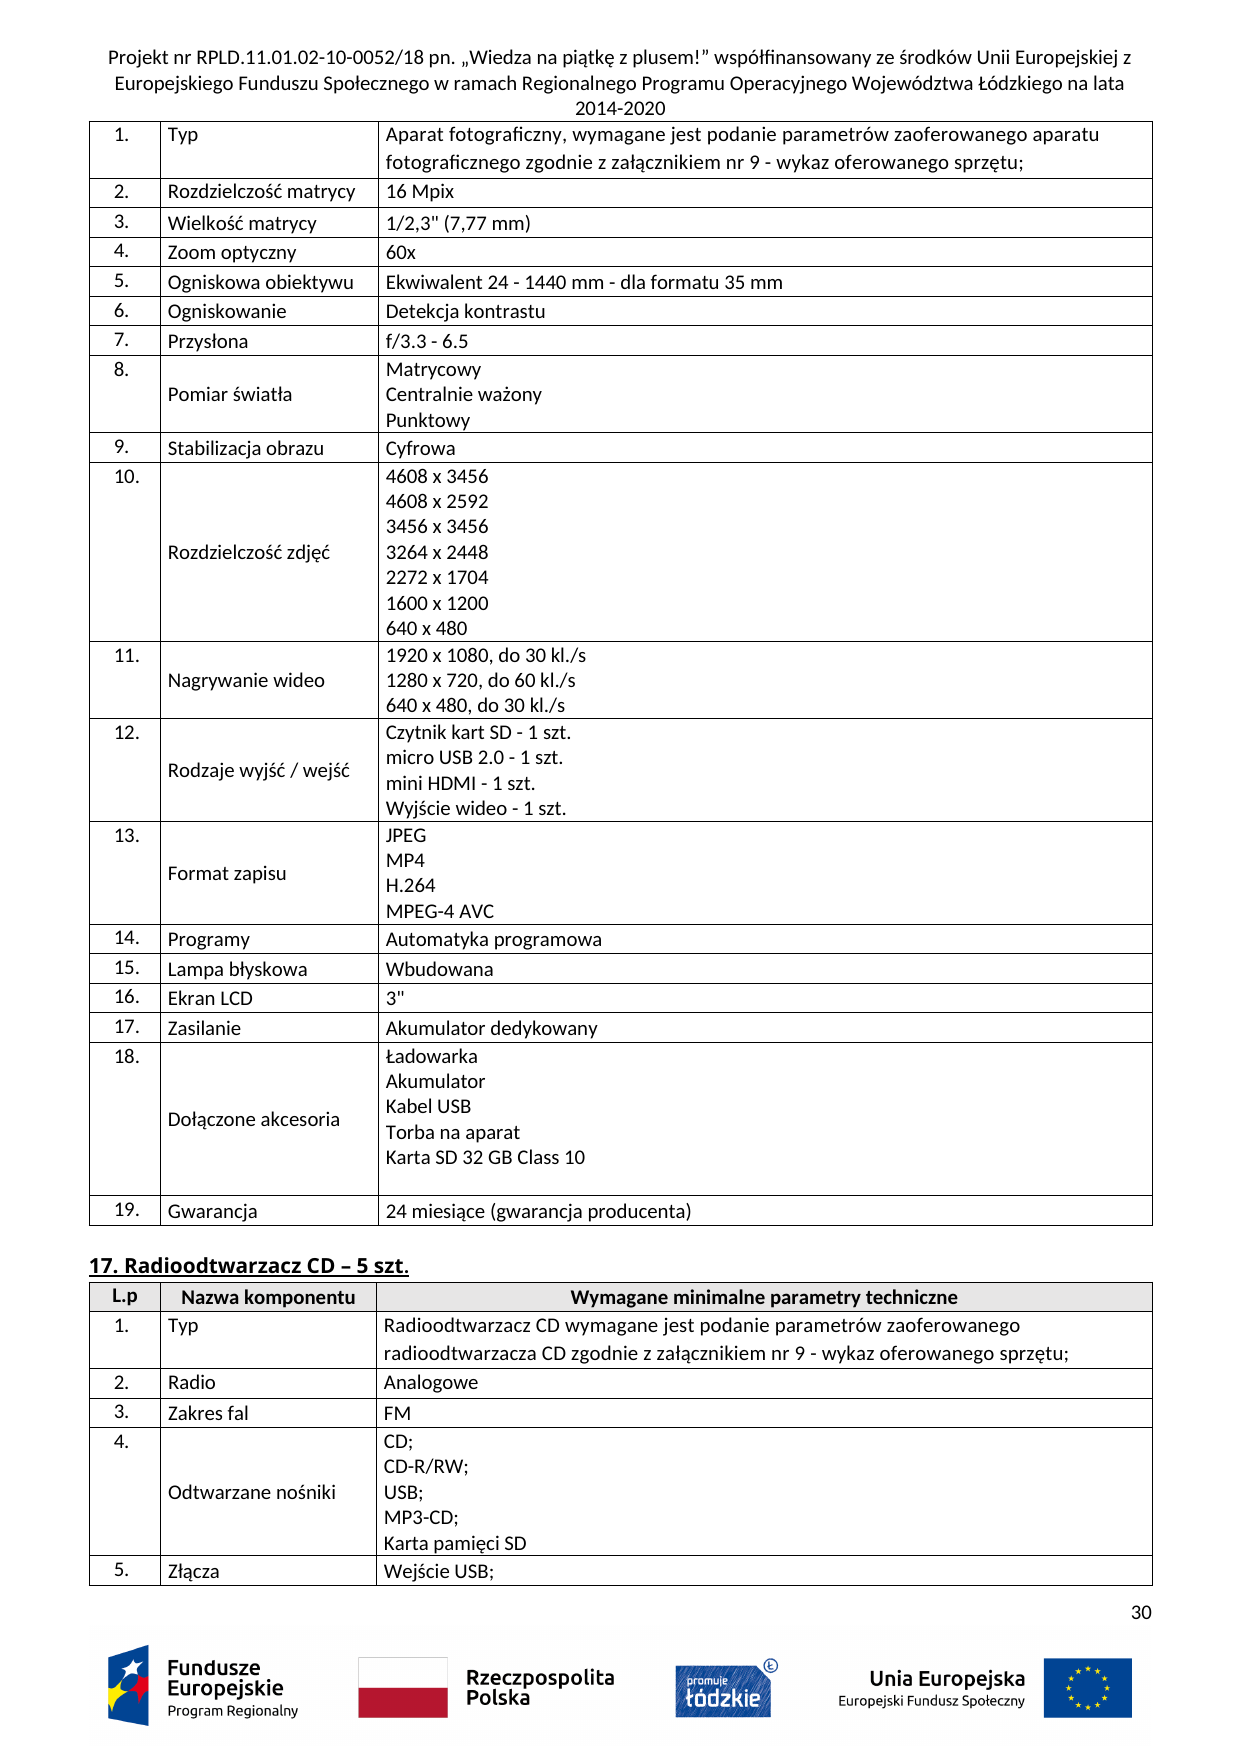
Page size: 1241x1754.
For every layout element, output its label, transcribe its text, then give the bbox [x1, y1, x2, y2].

picture [88, 1625, 1152, 1746]
table_cell [90, 1013, 160, 1042]
table_cell Detekcja kontrastu [379, 297, 1152, 325]
table_cell [90, 238, 160, 266]
table_header L.p [90, 1283, 160, 1311]
table_cell CD; CD-R/RW; USB; MP3-CD; Karta pamięci SD [377, 1428, 1152, 1555]
table_cell Analogowe [377, 1369, 1152, 1398]
table_cell 1/2,3" (7,77 mm) [379, 208, 1152, 237]
table_cell [90, 179, 160, 207]
table_cell 4608 x 3456 4608 x 2592 3456 x 3456 3264 x 2448 2272 x 1704 1600 x 1200 640 x 480 [379, 463, 1152, 641]
table_cell Ogniskowa obiektywu [161, 267, 378, 296]
table_cell Automatyka programowa [379, 925, 1152, 953]
table_cell Wielkość matrycy [161, 208, 378, 237]
table_cell [90, 984, 160, 1012]
table_cell Nagrywanie wideo [161, 642, 378, 718]
table_cell [90, 208, 160, 237]
table_cell [90, 356, 160, 432]
table_cell [90, 925, 160, 953]
table_cell Dołączone akcesoria [161, 1043, 378, 1195]
table_cell [90, 1369, 160, 1398]
table_cell [90, 1556, 160, 1585]
table_cell 3" [379, 984, 1152, 1012]
table_cell f/3.3 - 6.5 [379, 326, 1152, 355]
table_cell Matrycowy Centralnie ważony Punktowy [379, 356, 1152, 432]
table_cell Typ [161, 1312, 376, 1368]
table_cell Akumulator dedykowany [379, 1013, 1152, 1042]
table_cell Odtwarzane nośniki [161, 1428, 376, 1555]
table_cell Lampa błyskowa [161, 954, 378, 983]
table_cell Format zapisu [161, 822, 378, 923]
table_cell [90, 297, 160, 325]
table_cell Cyfrowa [379, 433, 1152, 462]
table_cell Ogniskowanie [161, 297, 378, 325]
table_cell [90, 1428, 160, 1555]
table_cell Zoom optyczny [161, 238, 378, 266]
table_header Wymagane minimalne parametry techniczne [377, 1283, 1152, 1311]
table_cell [90, 719, 160, 821]
table_cell Ekwiwalent 24 - 1440 mm - dla formatu 35 mm [379, 267, 1152, 296]
table_cell [90, 267, 160, 296]
table_cell [90, 122, 160, 177]
table_cell [90, 326, 160, 355]
table_cell Rozdzielczość zdjęć [161, 463, 378, 641]
table_cell [90, 1399, 160, 1427]
table_cell Rozdzielczość matrycy [161, 179, 378, 207]
table_cell Programy [161, 925, 378, 953]
table_cell Radioodtwarzacz CD wymagane jest podanie parametrów zaoferowanego radioodtwarzacza CD zgodnie z załącznikiem nr 9 - wykaz oferowanego sprzętu; [377, 1312, 1152, 1368]
table_cell Przysłona [161, 326, 378, 355]
table_cell [90, 1196, 160, 1225]
table_cell [90, 463, 160, 641]
table_header Nazwa komponentu [161, 1283, 376, 1311]
table_cell [90, 1312, 160, 1368]
table_cell Gwarancja [161, 1196, 378, 1225]
table_cell [90, 642, 160, 718]
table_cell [377, 1556, 1152, 1585]
table_cell JPEG MP4 H.264 MPEG-4 AVC [379, 822, 1152, 923]
table_cell Zasilanie [161, 1013, 378, 1042]
table_cell Radio [161, 1369, 376, 1398]
table_cell [90, 954, 160, 983]
table_cell Ekran LCD [161, 984, 378, 1012]
table_cell Zakres fal [161, 1399, 376, 1427]
table_cell 60x [379, 238, 1152, 266]
table_cell Rodzaje wyjść / wejść [161, 719, 378, 821]
table_cell 16 Mpix [379, 179, 1152, 207]
table_cell FM [377, 1399, 1152, 1427]
table_cell [90, 822, 160, 923]
table_cell Złącza [161, 1556, 376, 1585]
table_cell Ładowarka Akumulator Kabel USB Torba na aparat Karta SD 32 GB Class 10 [379, 1043, 1152, 1195]
table_cell 24 miesiące (gwarancja producenta) [379, 1196, 1152, 1225]
table_cell Aparat fotograficzny, wymagane jest podanie parametrów zaoferowanego aparatu fotograficznego zgodnie z załącznikiem nr 9 - wykaz oferowanego sprzętu; [379, 122, 1152, 177]
table_cell Stabilizacja obrazu [161, 433, 378, 462]
table_cell 1920 x 1080, do 30 kl./s 1280 x 720, do 60 kl./s 640 x 480, do 30 kl./s [379, 642, 1152, 718]
table_cell Wbudowana [379, 954, 1152, 983]
table_cell [90, 1043, 160, 1195]
table_cell Pomiar światła [161, 356, 378, 432]
table_cell Czytnik kart SD - 1 szt. micro USB 2.0 - 1 szt. mini HDMI - 1 szt. Wyjście wideo - 1 szt. [379, 719, 1152, 821]
table_cell [90, 433, 160, 462]
subtitle 17. Radioodtwarzacz CD – 5 szt. [89, 1251, 1152, 1279]
table_cell Typ [161, 122, 378, 177]
